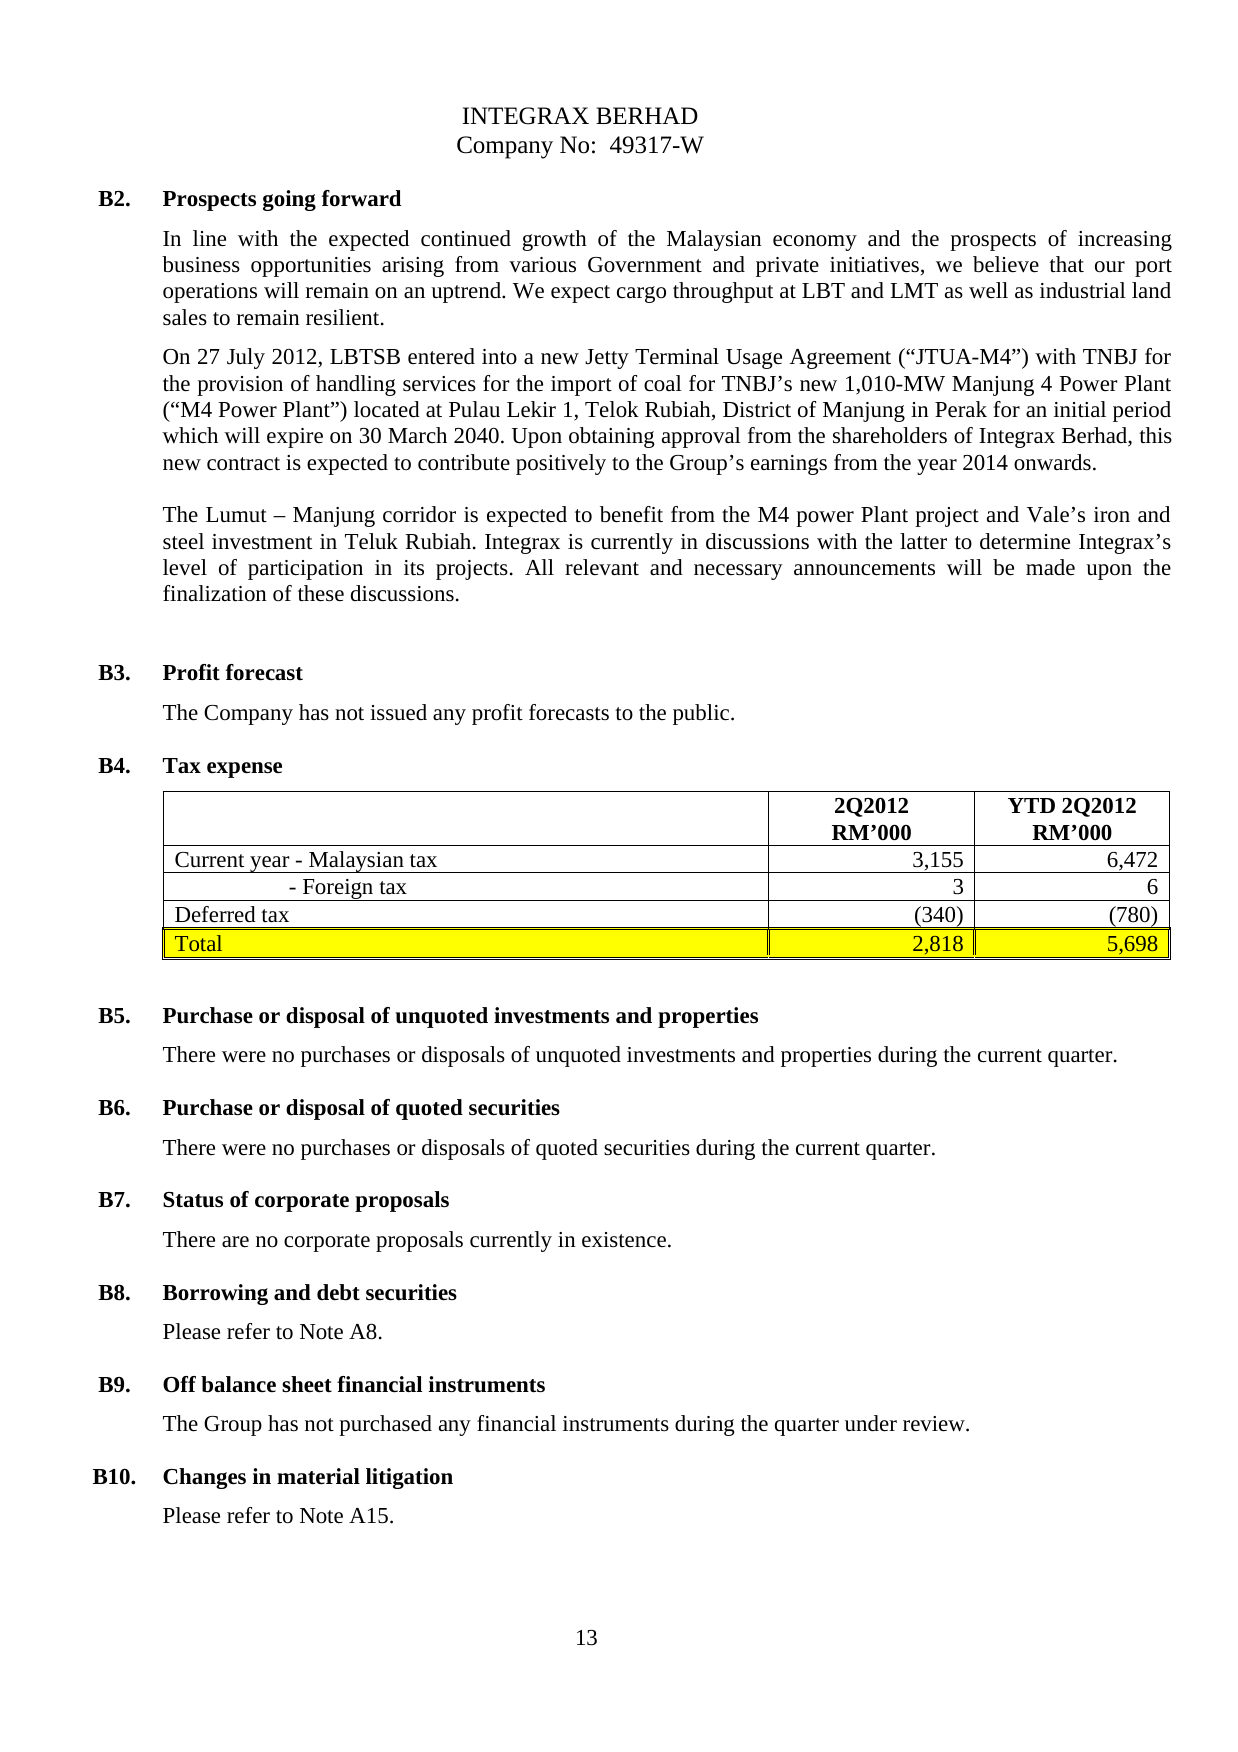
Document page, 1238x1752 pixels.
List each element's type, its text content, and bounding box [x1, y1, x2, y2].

table_cell B8. [77, 1279, 151, 1371]
table_cell Profit forecast The Company has not issued any profit forecasts to the public. [151, 633, 1185, 752]
table_cell B4. [77, 752, 151, 989]
table_cell B10. [77, 1463, 151, 1555]
table_cell B7. [77, 1186, 151, 1278]
table_cell Tax expense [151, 752, 1185, 989]
table_cell B5. [77, 989, 151, 1094]
table_cell Purchase or disposal of quoted securities There were no purchases or disposals of quoted securities during the current quarter. [151, 1094, 1185, 1186]
table_cell B9. [77, 1371, 151, 1463]
table_cell B2. [77, 159, 151, 633]
table_cell Borrowing and debt securities Please refer to Note A8. [151, 1279, 1185, 1371]
table_cell B3. [77, 633, 151, 752]
table_cell Changes in material litigation Please refer to Note A15. [151, 1463, 1185, 1555]
table_cell Off balance sheet financial instruments The Group has not purchased any financial instruments during the quarter under review. [151, 1371, 1185, 1463]
table_cell Status of corporate proposals There are no corporate proposals currently in existence. [151, 1186, 1185, 1278]
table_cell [151, 159, 1185, 633]
table_cell B6. [77, 1094, 151, 1186]
table_cell Purchase or disposal of unquoted investments and properties There were no purchases or disposals of unquoted investments and properties during the current quarter. [151, 989, 1185, 1094]
